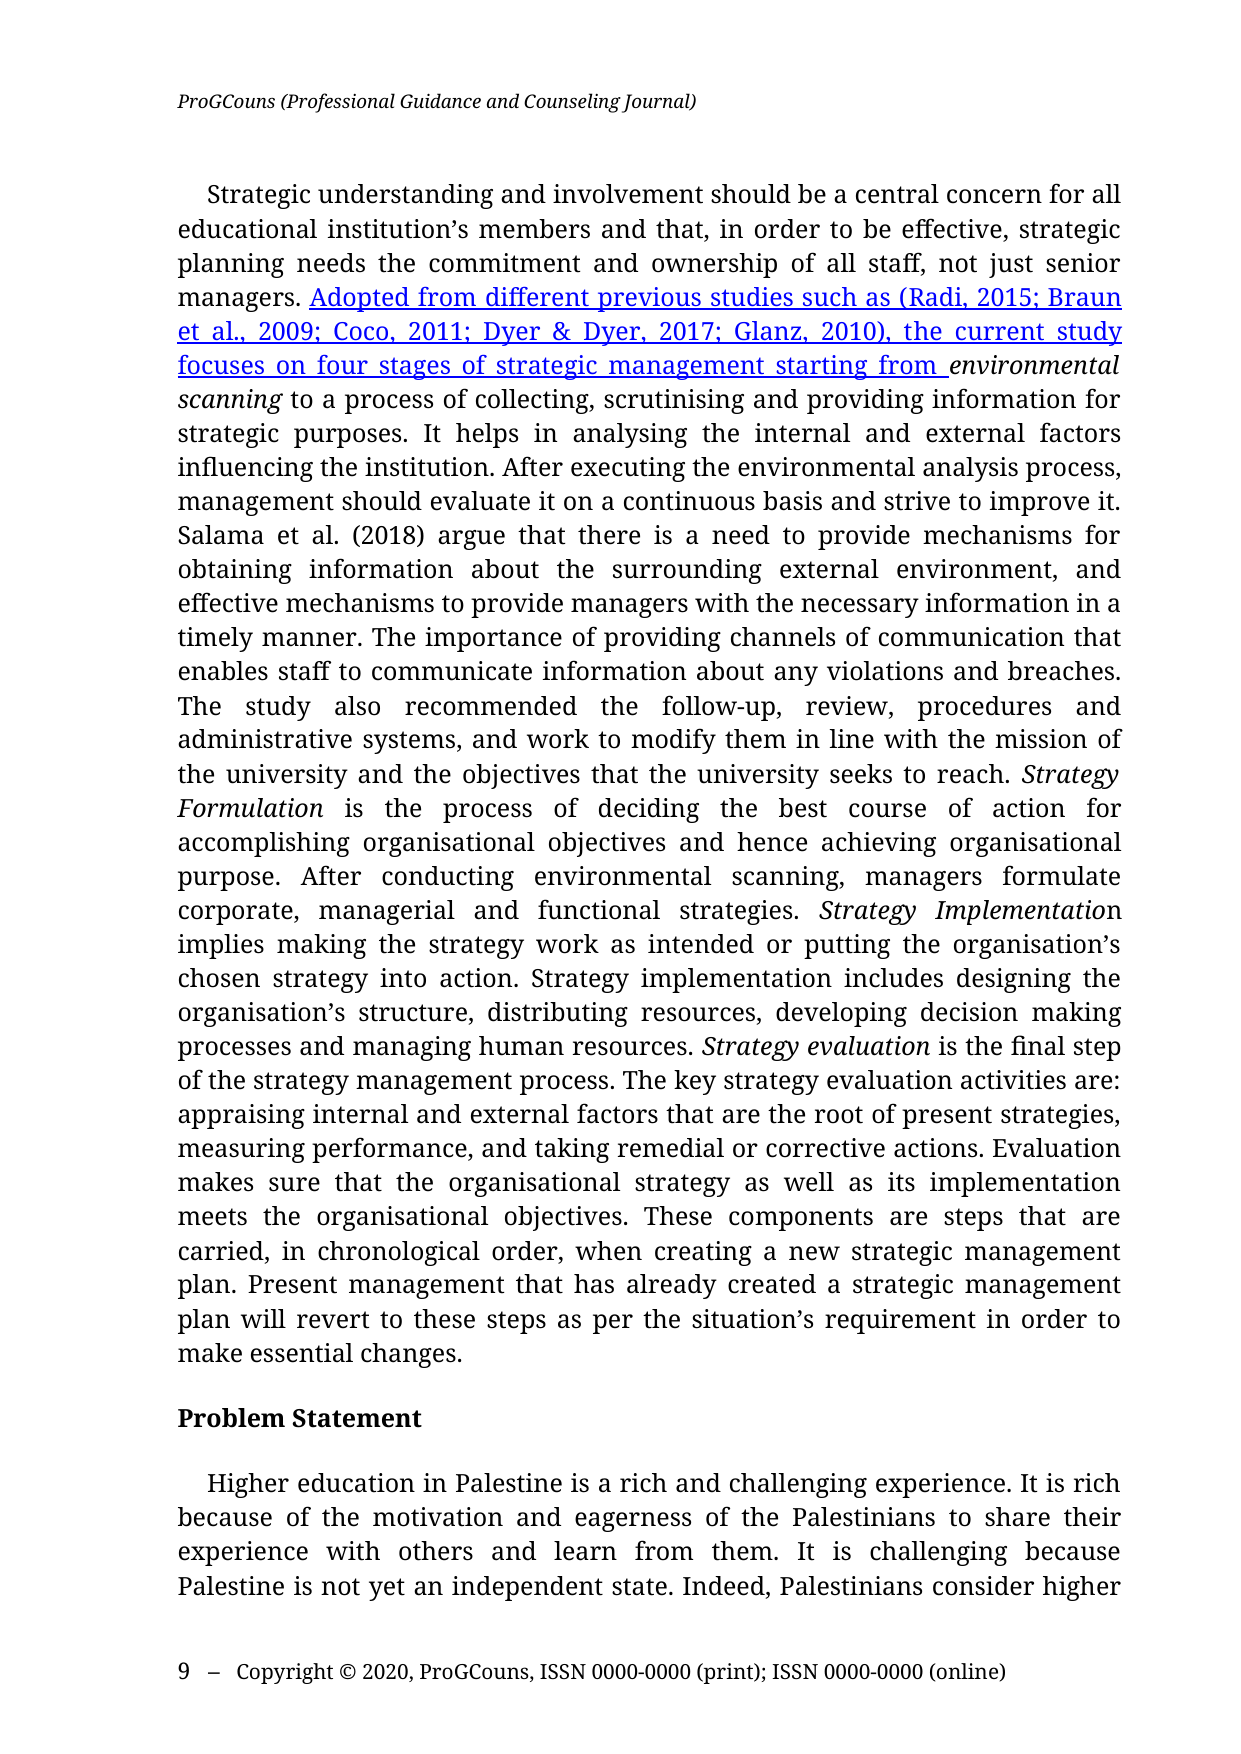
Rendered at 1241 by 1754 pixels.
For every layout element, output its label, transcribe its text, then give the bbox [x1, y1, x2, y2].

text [177, 1466, 1122, 1602]
text Strategic understanding and involvement should be a central concern for all educational institution’s members and that, in order to be effective, strategic planning needs the commitment and ownership of all staff, not just senior managers. Adopted from different previous studies such as (Radi, 2015; Braun et al., 2009; Coco, 2011; Dyer & Dyer, 2017; Glanz, 2010), the current study focuses on four stages of strategic management starting from environmental scanning to a process of collecting, scrutinising and providing information for strategic purposes. It helps in analysing the internal and external factors influencing the institution. After executing the environmental analysis process, management should evaluate it on a continuous basis and strive to improve it. Salama et al. (2018) argue that there is a need to provide mechanisms for obtaining information about the surrounding external environment, and effective mechanisms to provide managers with the necessary information in a timely manner. The importance of providing channels of communication that enables staff to communicate information about any violations and breaches. The study also recommended the follow-up, review, procedures and administrative systems, and work to modify them in line with the mission of the university and the objectives that the university seeks to reach. Strategy Formulation is the process of deciding the best course of action for accomplishing organisational objectives and hence achieving organisational purpose. After conducting environmental scanning, managers formulate corporate, managerial and functional strategies. Strategy Implementation implies making the strategy work as intended or putting the organisation’s chosen strategy into action. Strategy implementation includes designing the organisation’s structure, distributing resources, developing decision making processes and managing human resources. Strategy evaluation is the final step of the strategy management process. The key strategy evaluation activities are: appraising internal and external factors that are the root of present strategies, measuring performance, and taking remedial or corrective actions. Evaluation makes sure that the organisational strategy as well as its implementation meets the organisational objectives. These components are steps that are carried, in chronological order, when creating a new strategic management plan. Present management that has already created a strategic management plan will revert to these steps as per the situation’s requirement in order to make essential changes. [177, 177, 1122, 342]
text Problem Statement [177, 1401, 1122, 1435]
text Strategic understanding and involvement should be a central concern for all educational institution’s members and that, in order to be effective, strategic planning needs the commitment and ownership of all staff, not just senior managers. Adopted from different previous studies such as (Radi, 2015; Braun et al., 2009; Coco, 2011; Dyer & Dyer, 2017; Glanz, 2010), the current study focuses on four stages of strategic management starting from environmental scanning to a process of collecting, scrutinising and providing information for strategic purposes. It helps in analysing the internal and external factors influencing the institution. After executing the environmental analysis process, management should evaluate it on a continuous basis and strive to improve it. Salama et al. (2018) argue that there is a need to provide mechanisms for obtaining information about the surrounding external environment, and effective mechanisms to provide managers with the necessary information in a timely manner. The importance of providing channels of communication that enables staff to communicate information about any violations and breaches. The study also recommended the follow-up, review, procedures and administrative systems, and work to modify them in line with the mission of the university and the objectives that the university seeks to reach. Strategy Formulation is the process of deciding the best course of action for accomplishing organisational objectives and hence achieving organisational purpose. After conducting environmental scanning, managers formulate corporate, managerial and functional strategies. Strategy Implementation implies making the strategy work as intended or putting the organisation’s chosen strategy into action. Strategy implementation includes designing the organisation’s structure, distributing resources, developing decision making processes and managing human resources. Strategy evaluation is the final step of the strategy management process. The key strategy evaluation activities are: appraising internal and external factors that are the root of present strategies, measuring performance, and taking remedial or corrective actions. Evaluation makes sure that the organisational strategy as well as its implementation meets the organisational objectives. These components are steps that are carried, in chronological order, when creating a new strategic management plan. Present management that has already created a strategic management plan will revert to these steps as per the situation’s requirement in order to make essential changes. [177, 344, 1122, 1369]
